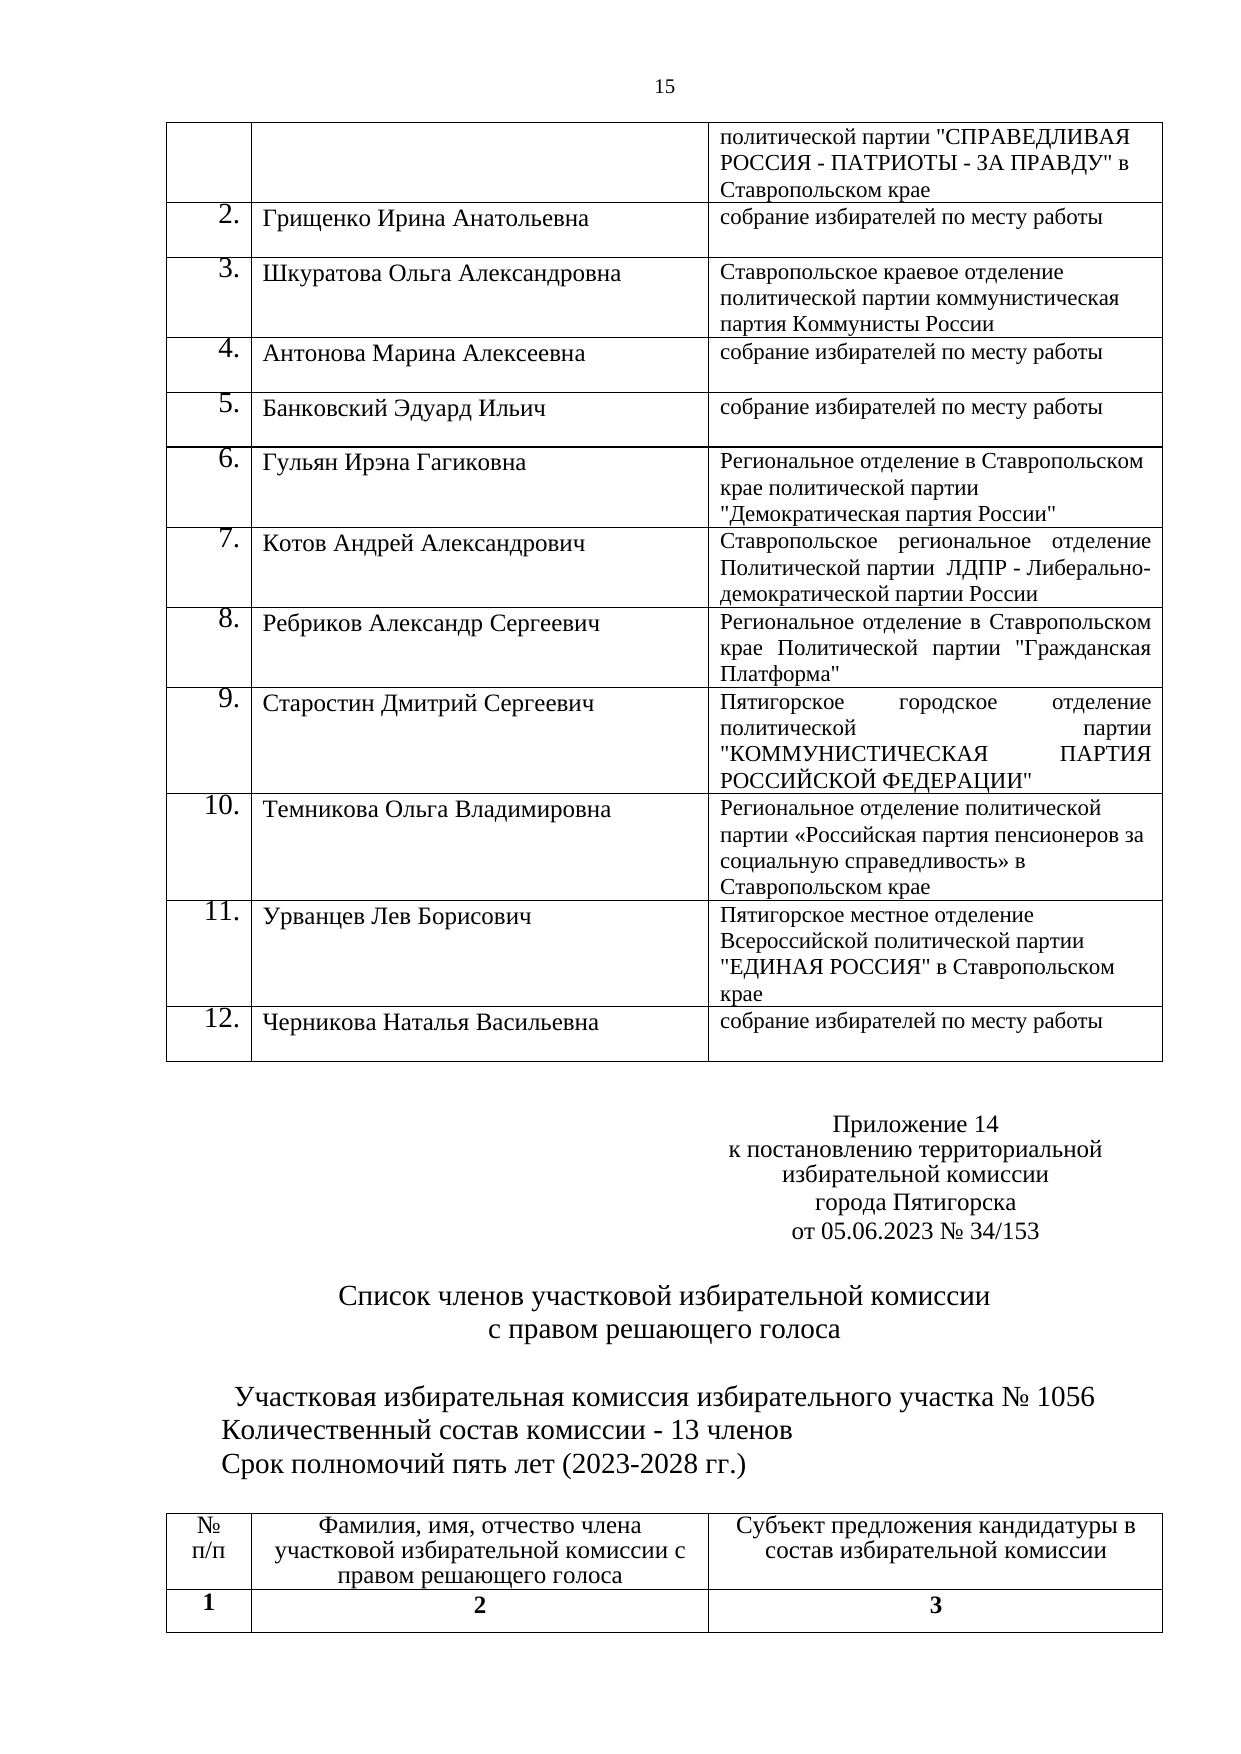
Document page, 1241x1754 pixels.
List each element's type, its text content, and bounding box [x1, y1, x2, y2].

table_cell Антонова Марина Алексеевна [252, 338, 708, 392]
table_cell Котов Андрей Александрович [252, 528, 708, 607]
table_cell 7. [167, 528, 251, 607]
table_cell 5. [167, 393, 251, 446]
table_header № п/п [167, 1514, 251, 1589]
table_cell 9. [167, 688, 251, 793]
table_cell Шкуратова Ольга Александровна [252, 258, 708, 337]
table_cell Пятигорское городское отделение политической партии "КОММУНИСТИЧЕСКАЯ ПАРТИЯ РОССИЙСКОЙ ФЕДЕРАЦИИ" [709, 688, 1162, 793]
table_cell 4. [167, 338, 251, 392]
table_cell Грищенко Ирина Анатольевна [252, 203, 708, 257]
table_cell Гульян Ирэна Гагиковна [252, 448, 708, 527]
table_cell Банковский Эдуард Ильич [252, 393, 708, 446]
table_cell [252, 123, 708, 202]
text с правом решающего голоса [177, 1312, 1152, 1345]
text от 05.06.2023 № 34/153 [679, 1216, 1152, 1244]
table_header Фамилия, имя, отчество члена участковой избирательной комиссии с правом решающего голоса [252, 1514, 708, 1589]
table_cell собрание избирателей по месту работы [709, 338, 1162, 392]
text Участковая избирательная комиссия избирательного участка № 1056 [177, 1379, 1152, 1412]
text города Пятигорска [679, 1187, 1152, 1216]
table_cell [709, 123, 1162, 202]
table_cell Урванцев Лев Борисович [252, 901, 708, 1006]
table_cell [167, 123, 251, 202]
text Приложение 14 [679, 1112, 1152, 1137]
table_cell 12. [167, 1007, 251, 1061]
table_cell Черникова Наталья Васильевна [252, 1007, 708, 1061]
table_header Субъект предложения кандидатуры в состав избирательной комиссии [709, 1514, 1162, 1589]
table_cell Ставропольское краевое отделение политической партии коммунистическая партия Коммунисты России [709, 258, 1162, 337]
table_cell собрание избирателей по месту работы [709, 1007, 1162, 1061]
table_cell Региональное отделение в Ставропольском крае политической партии "Демократическая партия России" [709, 448, 1162, 527]
table_cell 8. [167, 608, 251, 687]
table_cell собрание избирателей по месту работы [709, 203, 1162, 257]
table_cell Региональное отделение в Ставропольском крае Политической партии "Гражданская Платформа" [709, 608, 1162, 687]
text Количественный состав комиссии - 13 членов [177, 1412, 1152, 1446]
table_cell 2 [252, 1590, 708, 1632]
text к постановлению территориальной избирательной комиссии [679, 1137, 1152, 1187]
table_cell Ребриков Александр Сергеевич [252, 608, 708, 687]
table_cell 6. [167, 448, 251, 527]
table_cell Пятигорское местное отделение Всероссийской политической партии "ЕДИНАЯ РОССИЯ" в Ставропольском крае [709, 901, 1162, 1006]
text Срок полномочий пять лет (2023-2028 гг.) [177, 1446, 1152, 1479]
table_cell Старостин Дмитрий Сергеевич [252, 688, 708, 793]
table_cell собрание избирателей по месту работы [709, 393, 1162, 446]
table_cell 1 [167, 1590, 251, 1632]
table_cell 11. [167, 901, 251, 1006]
text Список членов участковой избирательной комиссии [177, 1278, 1152, 1312]
table_cell 3 [709, 1590, 1162, 1632]
table_cell Темникова Ольга Владимировна [252, 794, 708, 900]
table_cell Региональное отделение политической партии «Российская партия пенсионеров за социальную справедливость» в Ставропольском крае [709, 794, 1162, 900]
table_cell 3. [167, 258, 251, 337]
table_cell 10. [167, 794, 251, 900]
table_cell 2. [167, 203, 251, 257]
table_cell Ставропольское региональное отделение Политической партии ЛДПР - Либерально-демократической партии России [709, 528, 1162, 607]
